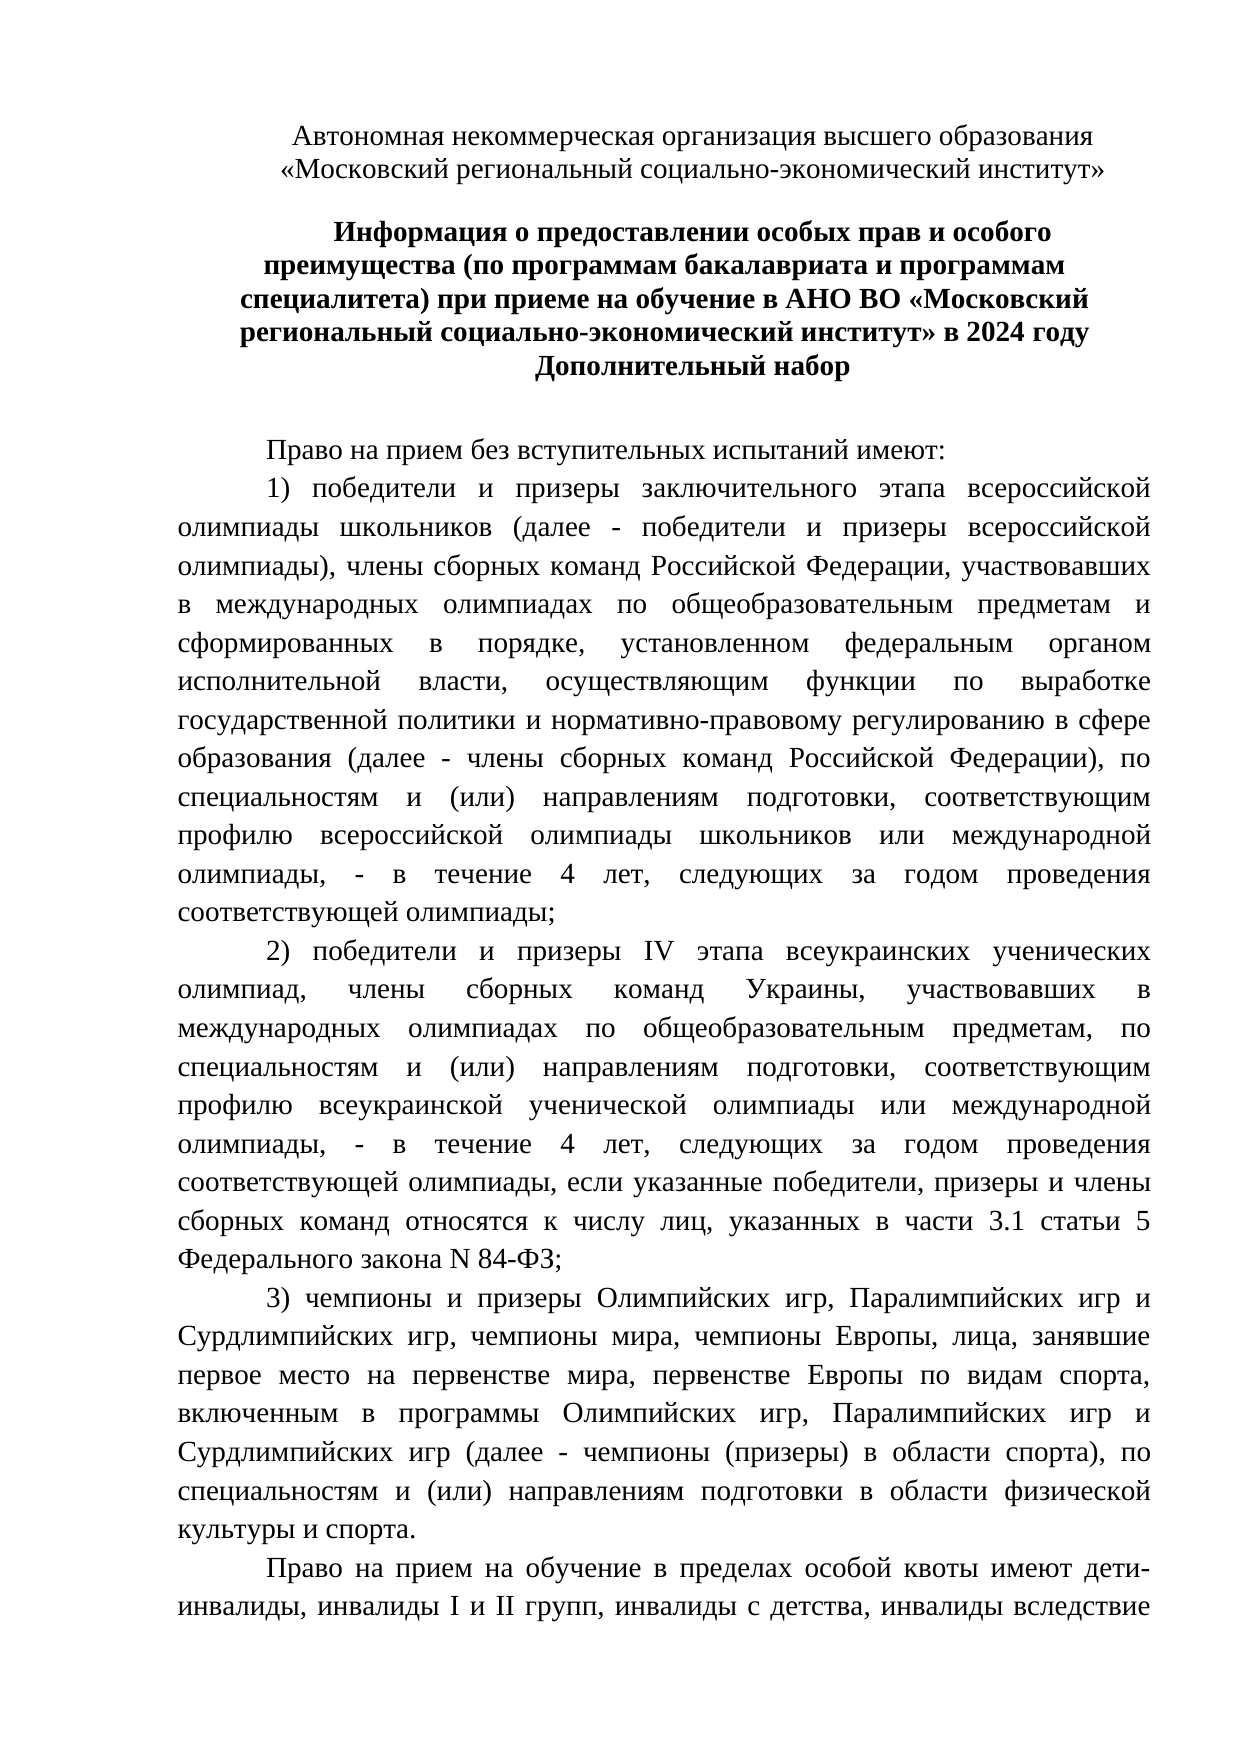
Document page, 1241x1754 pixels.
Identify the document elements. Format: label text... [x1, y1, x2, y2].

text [177, 1550, 1152, 1622]
text Автономная некоммерческая организация высшего образования [177, 118, 1152, 152]
text 2) победители и призеры IV этапа всеукраинских ученических олимпиад, члены сборных команд Украины, участвовавших в международных олимпиадах по общеобразовательным предметам, по специальностям и (или) направлениям подготовки, соответствующим профилю всеукраинской ученической олимпиады или международной олимпиады, - в течение 4 лет, следующих за годом проведения соответствующей олимпиады, если указанные победители, призеры и члены сборных команд относятся к числу лиц, указанных в части 3.1 статьи 5 Федерального закона N 84-ФЗ; [177, 933, 1152, 1275]
text Право на прием без вступительных испытаний имеют: [177, 432, 1152, 466]
text «Московский региональный социально-экономический институт» [177, 152, 1152, 185]
text 1) победители и призеры заключительного этапа всероссийской олимпиады школьников (далее - победители и призеры всероссийской олимпиады), члены сборных команд Российской Федерации, участвовавших в международных олимпиадах по общеобразовательным предметам и сформированных в порядке, установленном федеральным органом исполнительной власти, осуществляющим функции по выработке государственной политики и нормативно-правовому регулированию в сфере образования (далее - члены сборных команд Российской Федерации), по специальностям и (или) направлениям подготовки, соответствующим профилю всероссийской олимпиады школьников или международной олимпиады, - в течение 4 лет, следующих за годом проведения соответствующей олимпиады; [177, 471, 1152, 928]
text Дополнительный набор [177, 348, 1152, 382]
text Информация о предоставлении особых прав и особого преимущества (по программам бакалавриата и программам специалитета) при приеме на обучение в АНО ВО «Московский региональный социально-экономический институт» в 2024 году [177, 214, 1152, 348]
text 3) чемпионы и призеры Олимпийских игр, Паралимпийских игр и Сурдлимпийских игр, чемпионы мира, чемпионы Европы, лица, занявшие первое место на первенстве мира, первенстве Европы по видам спорта, включенным в программы Олимпийских игр, Паралимпийских игр и Сурдлимпийских игр (далее - чемпионы (призеры) в области спорта), по специальностям и (или) направлениям подготовки в области физической культуры и спорта. [177, 1280, 1152, 1545]
